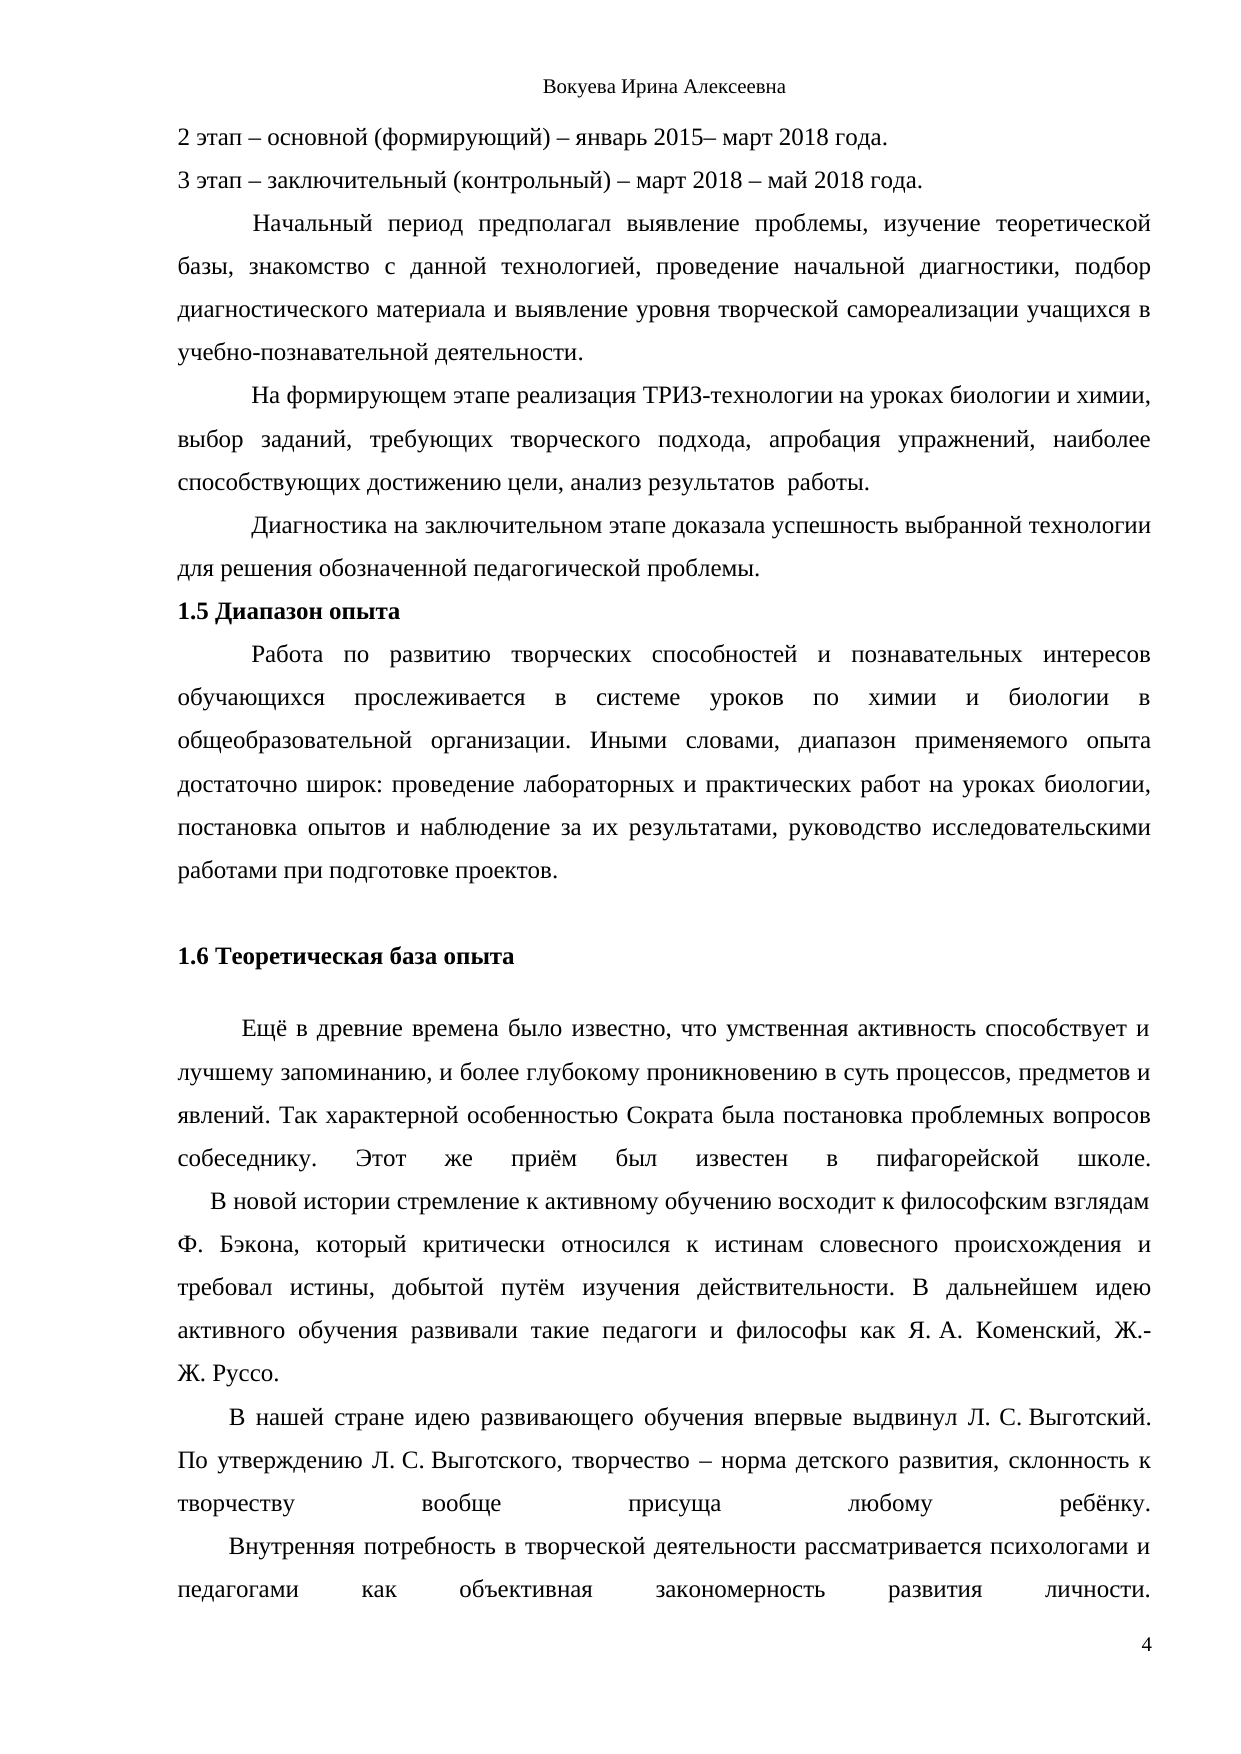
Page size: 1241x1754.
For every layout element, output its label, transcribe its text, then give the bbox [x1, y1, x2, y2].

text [177, 1013, 1152, 1603]
text 2 этап – основной (формирующий) – январь 2015– март 2018 года. [177, 122, 1152, 151]
text 1.5 Диапазон опыта [177, 596, 1152, 625]
text 3 этап – заключительный (контрольный) – март 2018 – май 2018 года. [177, 165, 1152, 194]
text Работа по развитию творческих способностей и познавательных интересов обучающихся прослеживается в системе уроков по химии и биологии в общеобразовательной организации. Иными словами, диапазон применяемого опыта достаточно широк: проведение лабораторных и практических работ на уроках биологии, постановка опытов и наблюдение за их результатами, руководство исследовательскими работами при подготовке проектов. [177, 639, 1152, 884]
text На формирующем этапе реализация ТРИЗ-технологии на уроках биологии и химии, выбор заданий, требующих творческого подхода, апробация упражнений, наиболее способствующих достижению цели, анализ результатов работы. [177, 381, 1152, 496]
text Диагностика на заключительном этапе доказала успешность выбранной технологии для решения обозначенной педагогической проблемы. [177, 510, 1152, 582]
text 1.6 Теоретическая база опыта [177, 941, 1152, 970]
text Начальный период предполагал выявление проблемы, изучение теоретической базы, знакомство с данной технологией, проведение начальной диагностики, подбор диагностического материала и выявление уровня творческой самореализации учащихся в учебно-познавательной деятельности. [177, 208, 1152, 366]
